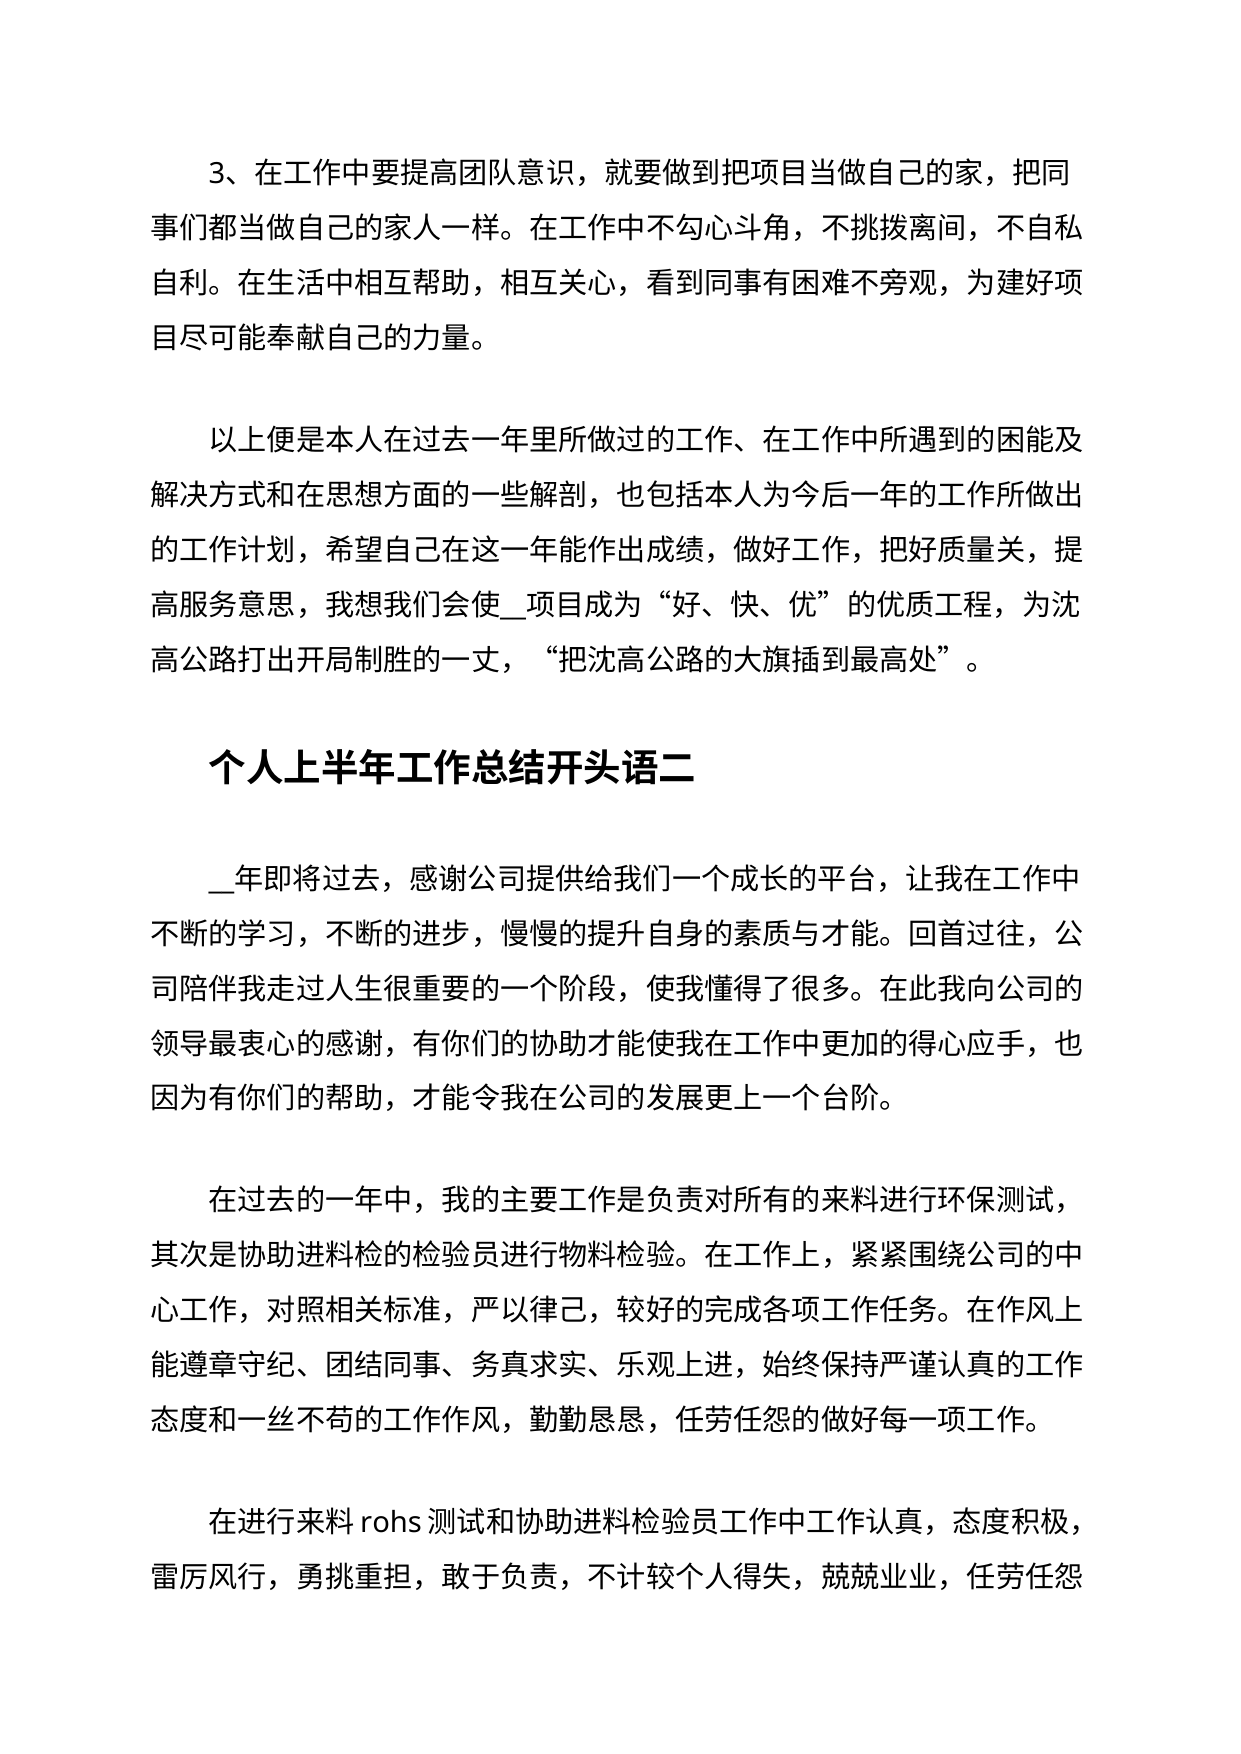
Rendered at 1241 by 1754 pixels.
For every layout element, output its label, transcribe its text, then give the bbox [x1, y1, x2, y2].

text 个人上半年工作总结开头语二 [150, 738, 1090, 792]
text 以上便是本人在过去一年里所做过的工作、在工作中所遇到的困能及解决方式和在思想方面的一些解剖，也包括本人为今后一年的工作所做出的工作计划，希望自己在这一年能作出成绩，做好工作，把好质量关，提高服务意思，我想我们会使__项目成为“好、快、优”的优质工程，为沈高公路打出开局制胜的一丈，“把沈高公路的大旗插到最高处”。 [150, 417, 1090, 678]
text 3、在工作中要提高团队意识，就要做到把项目当做自己的家，把同事们都当做自己的家人一样。在工作中不勾心斗角，不挑拨离间，不自私自利。在生活中相互帮助，相互关心，看到同事有困难不旁观，为建好项目尽可能奉献自己的力量。 [150, 150, 1090, 357]
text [150, 1498, 1090, 1596]
text 在过去的一年中，我的主要工作是负责对所有的来料进行环保测试，其次是协助进料检的检验员进行物料检验。在工作上，紧紧围绕公司的中心工作，对照相关标准，严以律己，较好的完成各项工作任务。在作风上能遵章守纪、团结同事、务真求实、乐观上进，始终保持严谨认真的工作态度和一丝不苟的工作作风，勤勤恳恳，任劳任怨的做好每一项工作。 [150, 1177, 1090, 1439]
text __年即将过去，感谢公司提供给我们一个成长的平台，让我在工作中不断的学习，不断的进步，慢慢的提升自身的素质与才能。回首过往，公司陪伴我走过人生很重要的一个阶段，使我懂得了很多。在此我向公司的领导最衷心的感谢，有你们的协助才能使我在工作中更加的得心应手，也因为有你们的帮助，才能令我在公司的发展更上一个台阶。 [150, 855, 1090, 1117]
